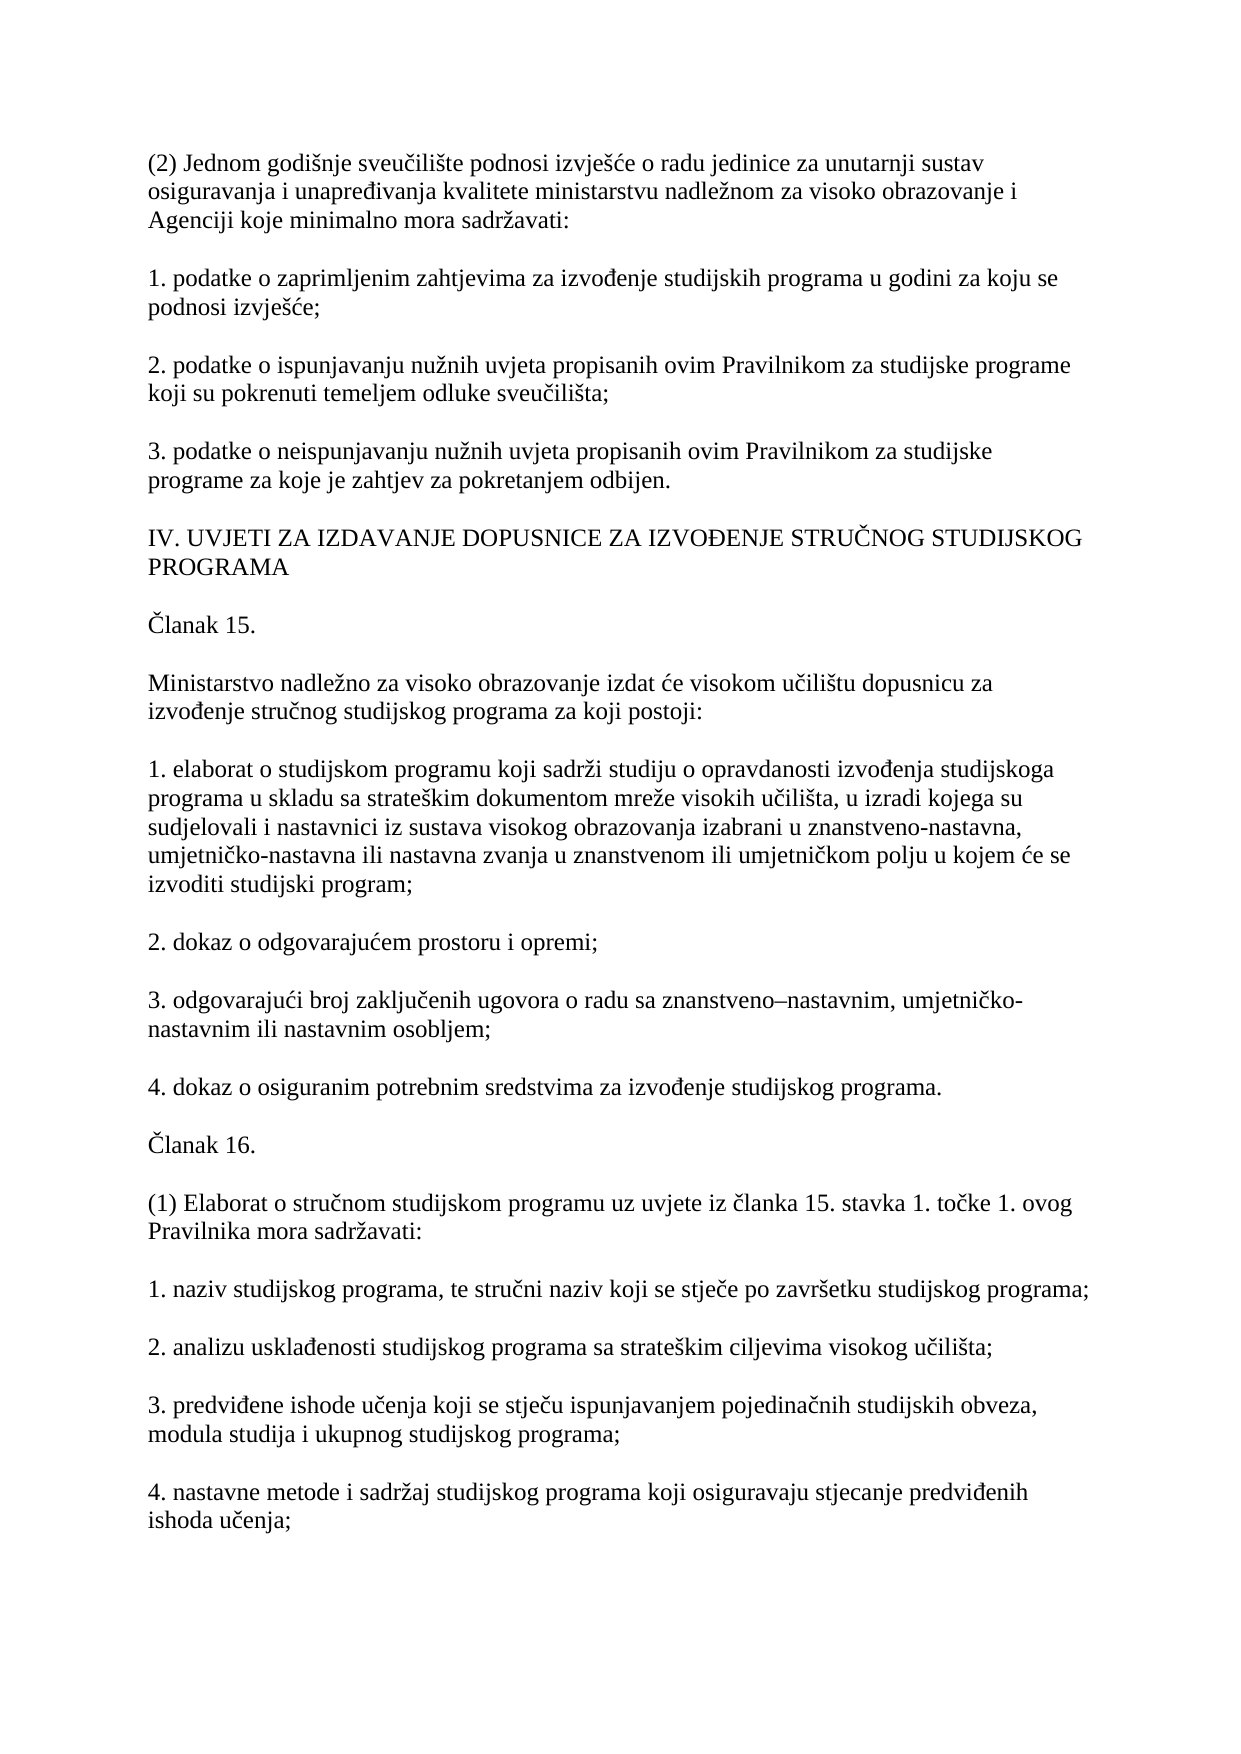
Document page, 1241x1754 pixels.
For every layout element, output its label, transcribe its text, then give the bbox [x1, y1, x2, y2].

text (1) Elaborat o stručnom studijskom programu uz uvjete iz članka 15. stavka 1. točke 1. ovog Pravilnika mora sadržavati: [148, 1188, 1093, 1245]
text 2. podatke o ispunjavanju nužnih uvjeta propisanih ovim Pravilnikom za studijske programe koji su pokrenuti temeljem odluke sveučilišta; [148, 350, 1093, 407]
text Ministarstvo nadležno za visoko obrazovanje izdat će visokom učilištu dopusnicu za izvođenje stručnog studijskog programa za koji postoji: [148, 668, 1093, 725]
text (2) Jednom godišnje sveučilište podnosi izvješće o radu jedinice za unutarnji sustav osiguravanja i unapređivanja kvalitete ministarstvu nadležnom za visoko obrazovanje i Agenciji koje minimalno mora sadržavati: [148, 148, 1093, 234]
text 2. dokaz o odgovarajućem prostoru i opremi; [148, 927, 1093, 956]
text 1. naziv studijskog programa, te stručni naziv koji se stječe po završetku studijskog programa; [148, 1274, 1093, 1303]
text 3. predviđene ishode učenja koji se stječu ispunjavanjem pojedinačnih studijskih obveza, modula studija i ukupnog studijskog programa; [148, 1390, 1093, 1448]
text IV. UVJETI ZA IZDAVANJE DOPUSNICE ZA IZVOĐENJE STRUČNOG STUDIJSKOG PROGRAMA [148, 523, 1093, 581]
text 3. podatke o neispunjavanju nužnih uvjeta propisanih ovim Pravilnikom za studijske programe za koje je zahtjev za pokretanjem odbijen. [148, 436, 1093, 494]
text 4. nastavne metode i sadržaj studijskog programa koji osiguravaju stjecanje predviđenih ishoda učenja; [148, 1477, 1093, 1534]
text 3. odgovarajući broj zaključenih ugovora o radu sa znanstveno–nastavnim, umjetničko-nastavnim ili nastavnim osobljem; [148, 985, 1093, 1043]
text 2. analizu usklađenosti studijskog programa sa strateškim ciljevima visokog učilišta; [148, 1332, 1093, 1361]
text Članak 16. [148, 1130, 1093, 1158]
text 1. elaborat o studijskom programu koji sadrži studiju o opravdanosti izvođenja studijskoga programa u skladu sa strateškim dokumentom mreže visokih učilišta, u izradi kojega su sudjelovali i nastavnici iz sustava visokog obrazovanja izabrani u znanstveno-nastavna, umjetničko-nastavna ili nastavna zvanja u znanstvenom ili umjetničkom polju u kojem će se izvoditi studijski program; [148, 754, 1093, 898]
text 1. podatke o zaprimljenim zahtjevima za izvođenje studijskih programa u godini za koju se podnosi izvješće; [148, 263, 1093, 321]
text Članak 15. [148, 610, 1093, 638]
text 4. dokaz o osiguranim potrebnim sredstvima za izvođenje studijskog programa. [148, 1072, 1093, 1101]
